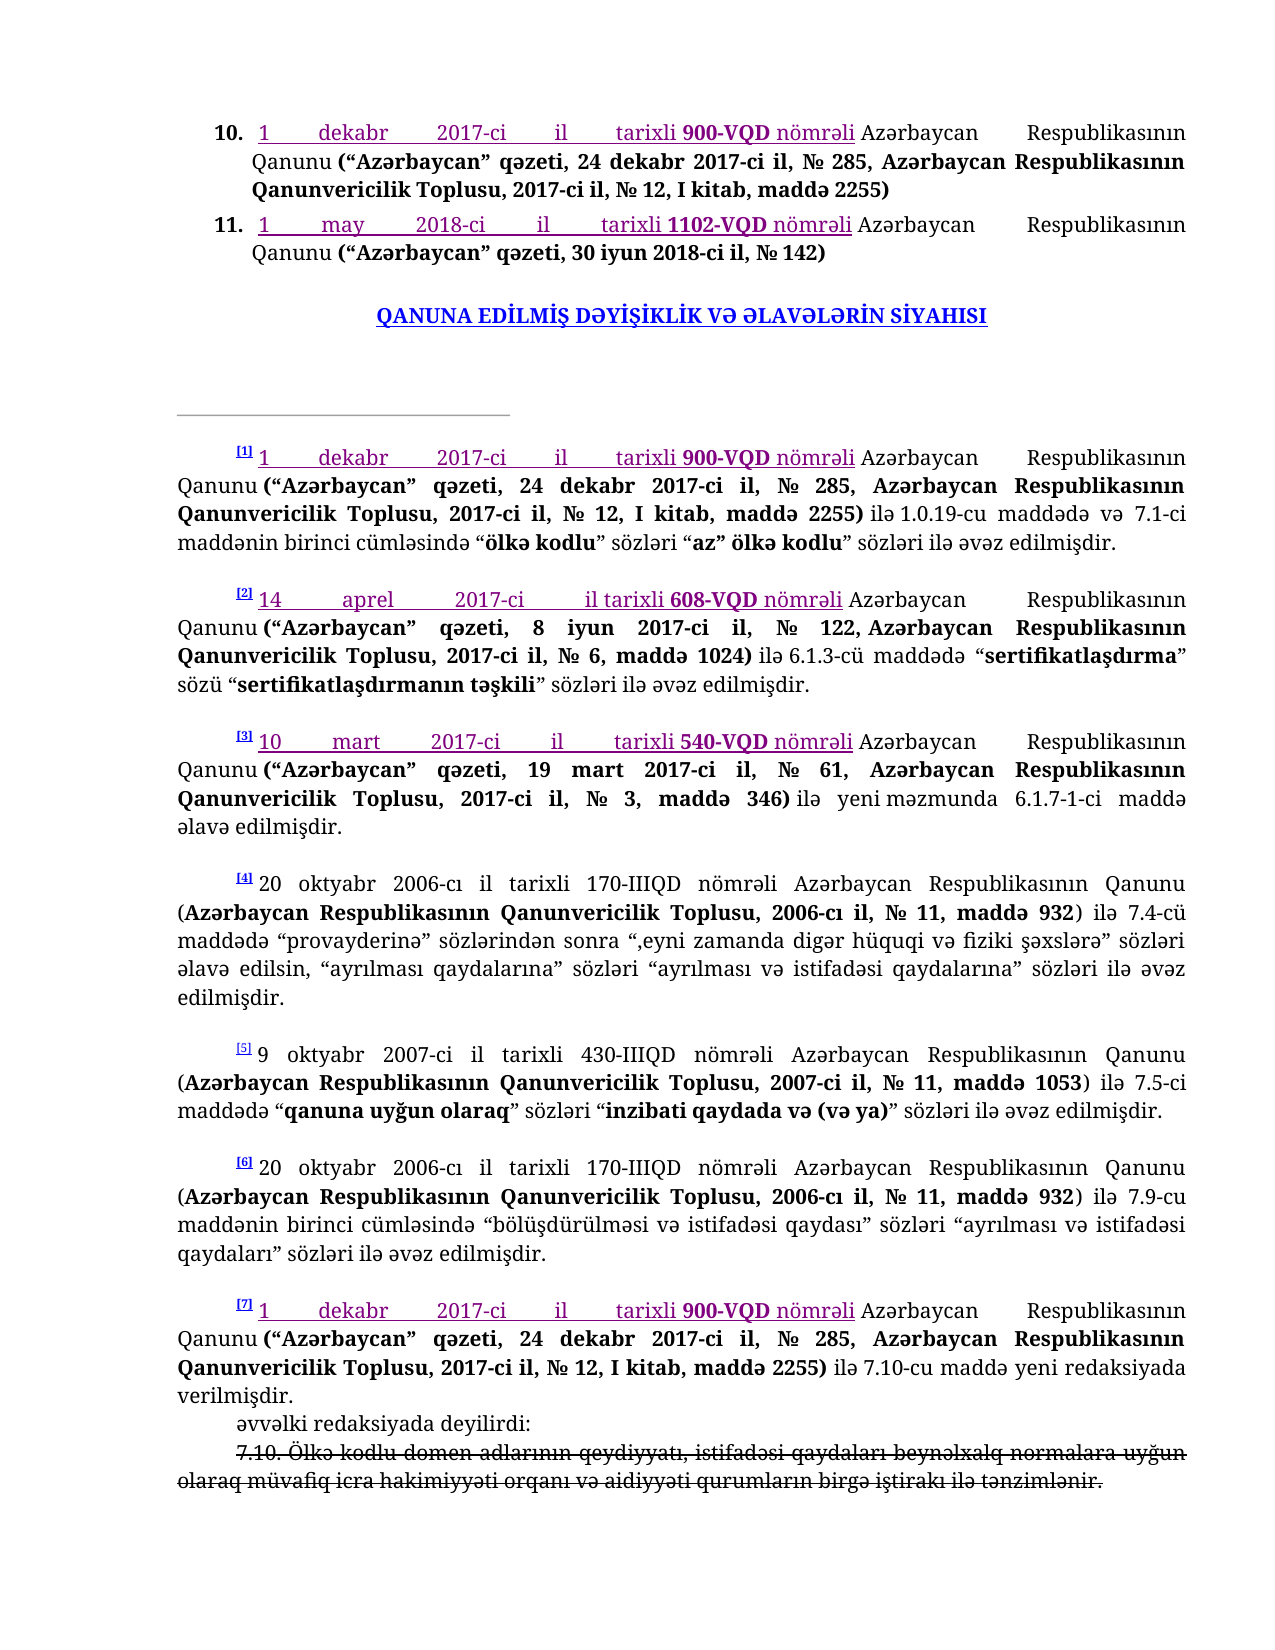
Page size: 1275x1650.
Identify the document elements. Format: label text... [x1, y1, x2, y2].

text 10. 1 dekabr 2017-ci il tarixli 900-VQD nömrəli Azərbaycan Respublikasının Qanunu (“Azərbaycan” qəzeti, 24 dekabr 2017-ci il, № 285, Azərbaycan Respublikasının Qanunvericilik Toplusu, 2017-ci il, № 12, I kitab, maddə 2255) [214, 118, 1186, 204]
text [1] 1 dekabr 2017-ci il tarixli 900-VQD nömrəli Azərbaycan Respublikasının Qanunu (“Azərbaycan” qəzeti, 24 dekabr 2017-ci il, № 285, Azərbaycan Respublikasının Qanunvericilik Toplusu, 2017-ci il, № 12, I kitab, maddə 2255) ilə 1.0.19-cu maddədə və 7.1-ci maddənin birinci cümləsində “ölkə kodlu” sözləri “az” ölkə kodlu” sözləri ilə əvəz edilmişdir. [177, 443, 1186, 556]
text 11. 1 may 2018-ci il tarixli 1102-VQD nömrəli Azərbaycan Respublikasının Qanunu (“Azərbaycan” qəzeti, 30 iyun 2018-ci il, № 142) [214, 210, 1186, 267]
text [4] 20 oktyabr 2006-cı il tarixli 170-IIIQD nömrəli Azərbaycan Respublikasının Qanunu (Azərbaycan Respublikasının Qanunvericilik Toplusu, 2006-cı il, № 11, maddə 932) ilə 7.4-cü maddədə “provayderinə” sözlərindən sonra “,eyni zamanda digər hüquqi və fiziki şəxslərə” sözləri əlavə edilsin, “ayrılması qaydalarına” sözləri “ayrılması və istifadəsi qaydalarına” sözləri ilə əvəz edilmişdir. [177, 869, 1186, 1011]
text [3] 10 mart 2017-ci il tarixli 540-VQD nömrəli Azərbaycan Respublikasının Qanunu (“Azərbaycan” qəzeti, 19 mart 2017-ci il, № 61, Azərbaycan Respublikasının Qanunvericilik Toplusu, 2017-ci il, № 3, maddə 346) ilə yeni məzmunda 6.1.7-1-ci maddə əlavə edilmişdir. [177, 727, 1186, 841]
text əvvəlki redaksiyada deyilirdi: [177, 1409, 1186, 1438]
text [5] 9 oktyabr 2007-ci il tarixli 430-IIIQD nömrəli Azərbaycan Respublikasının Qanunu (Azərbaycan Respublikasının Qanunvericilik Toplusu, 2007-ci il, № 11, maddə 1053) ilə 7.5-ci maddədə “qanuna uyğun olaraq” sözləri “inzibati qaydada və (və ya)” sözləri ilə əvəz edilmişdir. [177, 1040, 1186, 1125]
text [7] 1 dekabr 2017-ci il tarixli 900-VQD nömrəli Azərbaycan Respublikasının Qanunu (“Azərbaycan” qəzeti, 24 dekabr 2017-ci il, № 285, Azərbaycan Respublikasının Qanunvericilik Toplusu, 2017-ci il, № 12, I kitab, maddə 2255) ilə 7.10-cu maddə yeni redaksiyada verilmişdir. [177, 1296, 1186, 1409]
text [2] 14 aprel 2017-ci il tarixli 608-VQD nömrəli Azərbaycan Respublikasının Qanunu (“Azərbaycan” qəzeti, 8 iyun 2017-ci il, № 122, Azərbaycan Respublikasının Qanunvericilik Toplusu, 2017-ci il, № 6, maddə 1024) ilə 6.1.3-cü maddədə “sertifikatlaşdırma” sözü “sertifikatlaşdırmanın təşkili” sözləri ilə əvəz edilmişdir. [177, 585, 1186, 698]
text [6] 20 oktyabr 2006-cı il tarixli 170-IIIQD nömrəli Azərbaycan Respublikasının Qanunu (Azərbaycan Respublikasının Qanunvericilik Toplusu, 2006-cı il, № 11, maddə 932) ilə 7.9-cu maddənin birinci cümləsində “bölüşdürülməsi və istifadəsi qaydası” sözləri “ayrılması və istifadəsi qaydaları” sözləri ilə əvəz edilmişdir. [177, 1153, 1186, 1267]
text QANUNA EDİLMİŞ DƏYİŞİKLİK VƏ ƏLAVƏLƏRİN SİYAHISI [177, 302, 1186, 330]
text 7.10. Ölkə kodlu domen adlarının qeydiyyatı, istifadəsi qaydaları beynəlxalq normalara uyğun olaraq müvafiq icra hakimiyyəti orqanı və aidiyyəti qurumların birgə iştirakı ilə tənzimlənir. [177, 1438, 1186, 1495]
